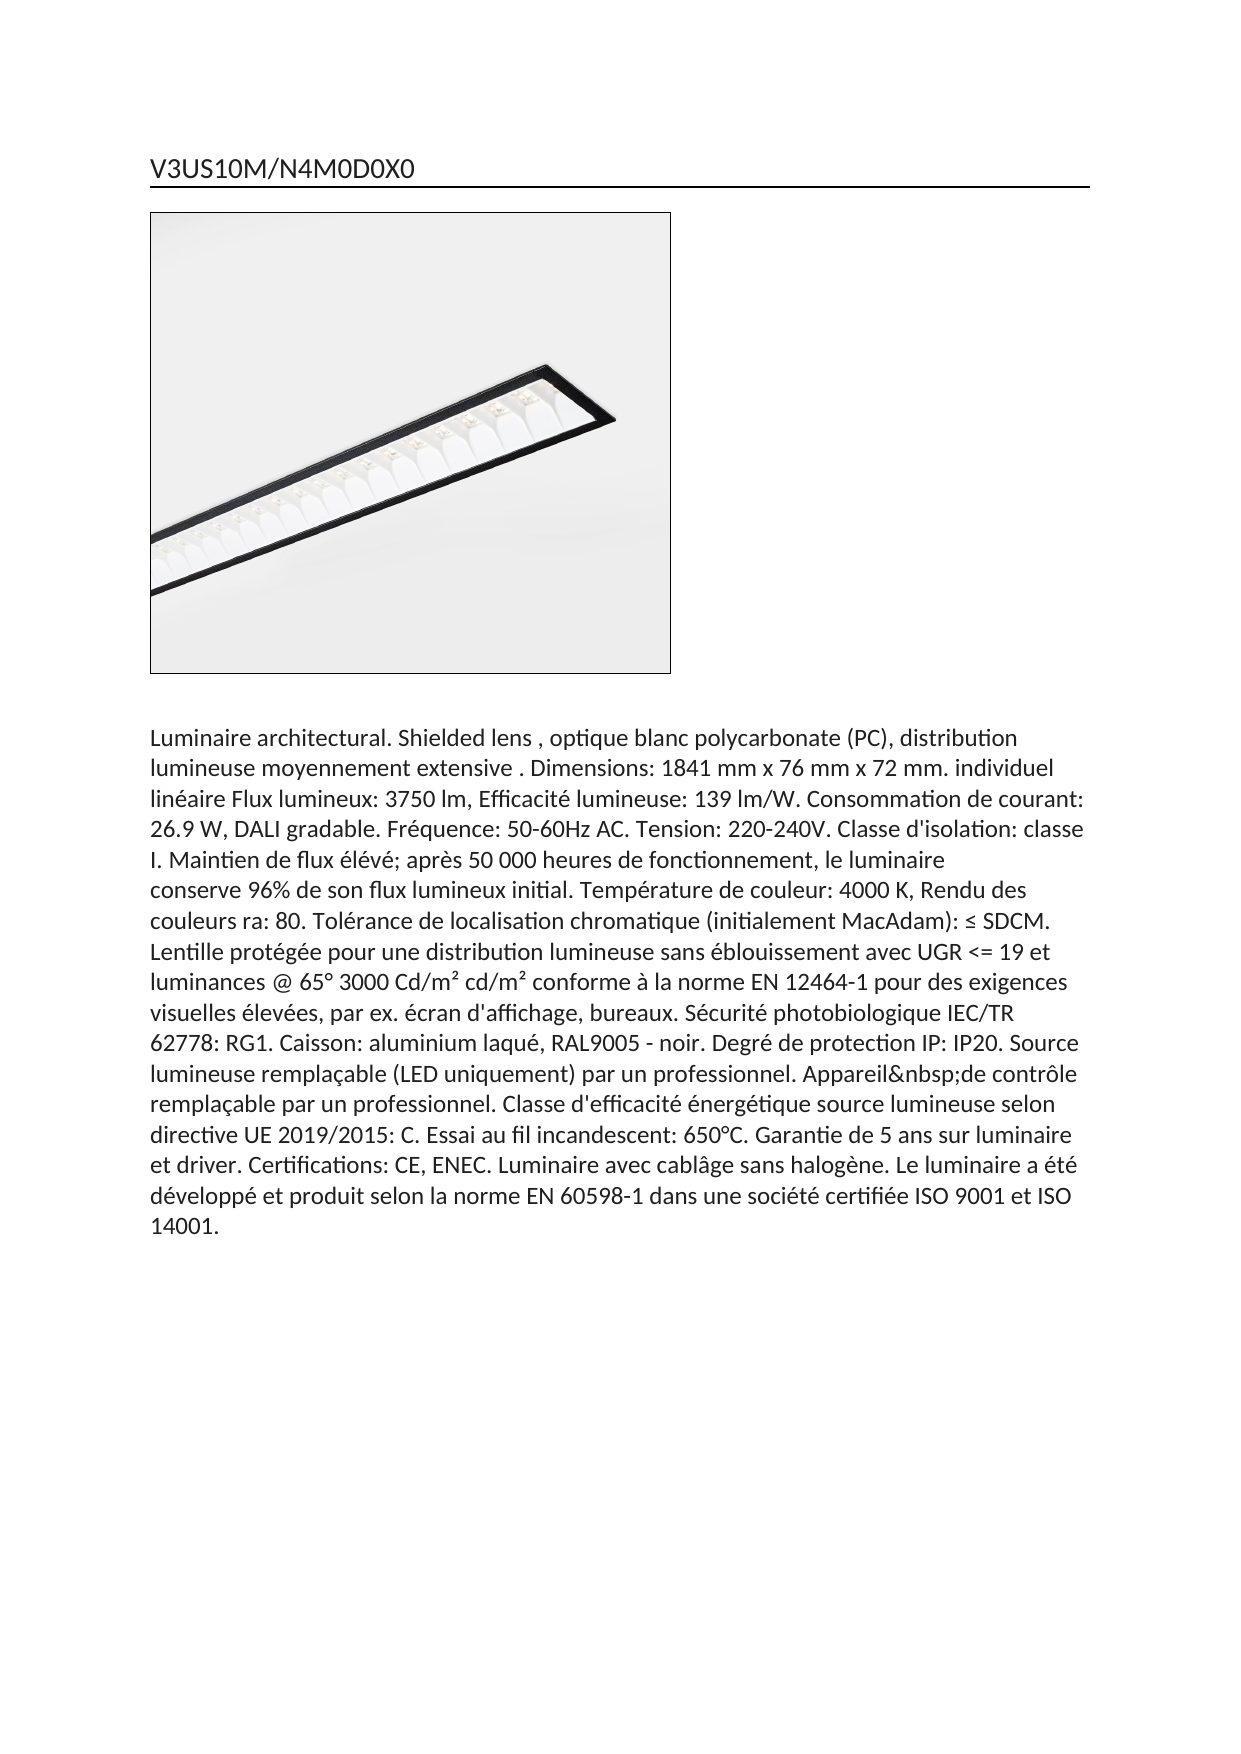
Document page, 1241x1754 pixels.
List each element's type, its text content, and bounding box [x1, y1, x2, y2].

picture [151, 213, 670, 673]
text Luminaire architectural. Shielded lens , optique blanc polycarbonate (PC), distribution lumineuse moyennement extensive . Dimensions: 1841 mm x 76 mm x 72 mm. individuel linéaire Flux lumineux: 3750 lm, Efficacité lumineuse: 139 lm/W. Consommation de courant: 26.9 W, DALI gradable. Fréquence: 50-60Hz AC. Tension: 220-240V. Classe d'isolation: classe I. Maintien de flux élévé; après 50 000 heures de fonctionnement, le luminaire conserve 96% de son flux lumineux initial. Température de couleur: 4000 K, Rendu des couleurs ra: 80. Tolérance de localisation chromatique (initialement MacAdam): ≤ SDCM. Lentille protégée pour une distribution lumineuse sans éblouissement avec UGR <= 19 et luminances @ 65° 3000 Cd/m² cd/m² conforme à la norme EN 12464-1 pour des exigences visuelles élevées, par ex. écran d'affichage, bureaux. Sécurité photobiologique IEC/TR 62778: RG1. Caisson: aluminium laqué, RAL9005 - noir. Degré de protection IP: IP20. Source lumineuse remplaçable (LED uniquement) par un professionnel. Appareil&nbsp;de contrôle remplaçable par un professionnel. Classe d'efficacité énergétique source lumineuse selon directive UE 2019/2015: C. Essai au fil incandescent: 650°C. Garantie de 5 ans sur luminaire et driver. Certifications: CE, ENEC. Luminaire avec cablâge sans halogène. Le luminaire a été développé et produit selon la norme EN 60598-1 dans une société certifiée ISO 9001 et ISO 14001. [150, 722, 1090, 1241]
text V3US10M/N4M0D0X0 [150, 150, 1090, 186]
